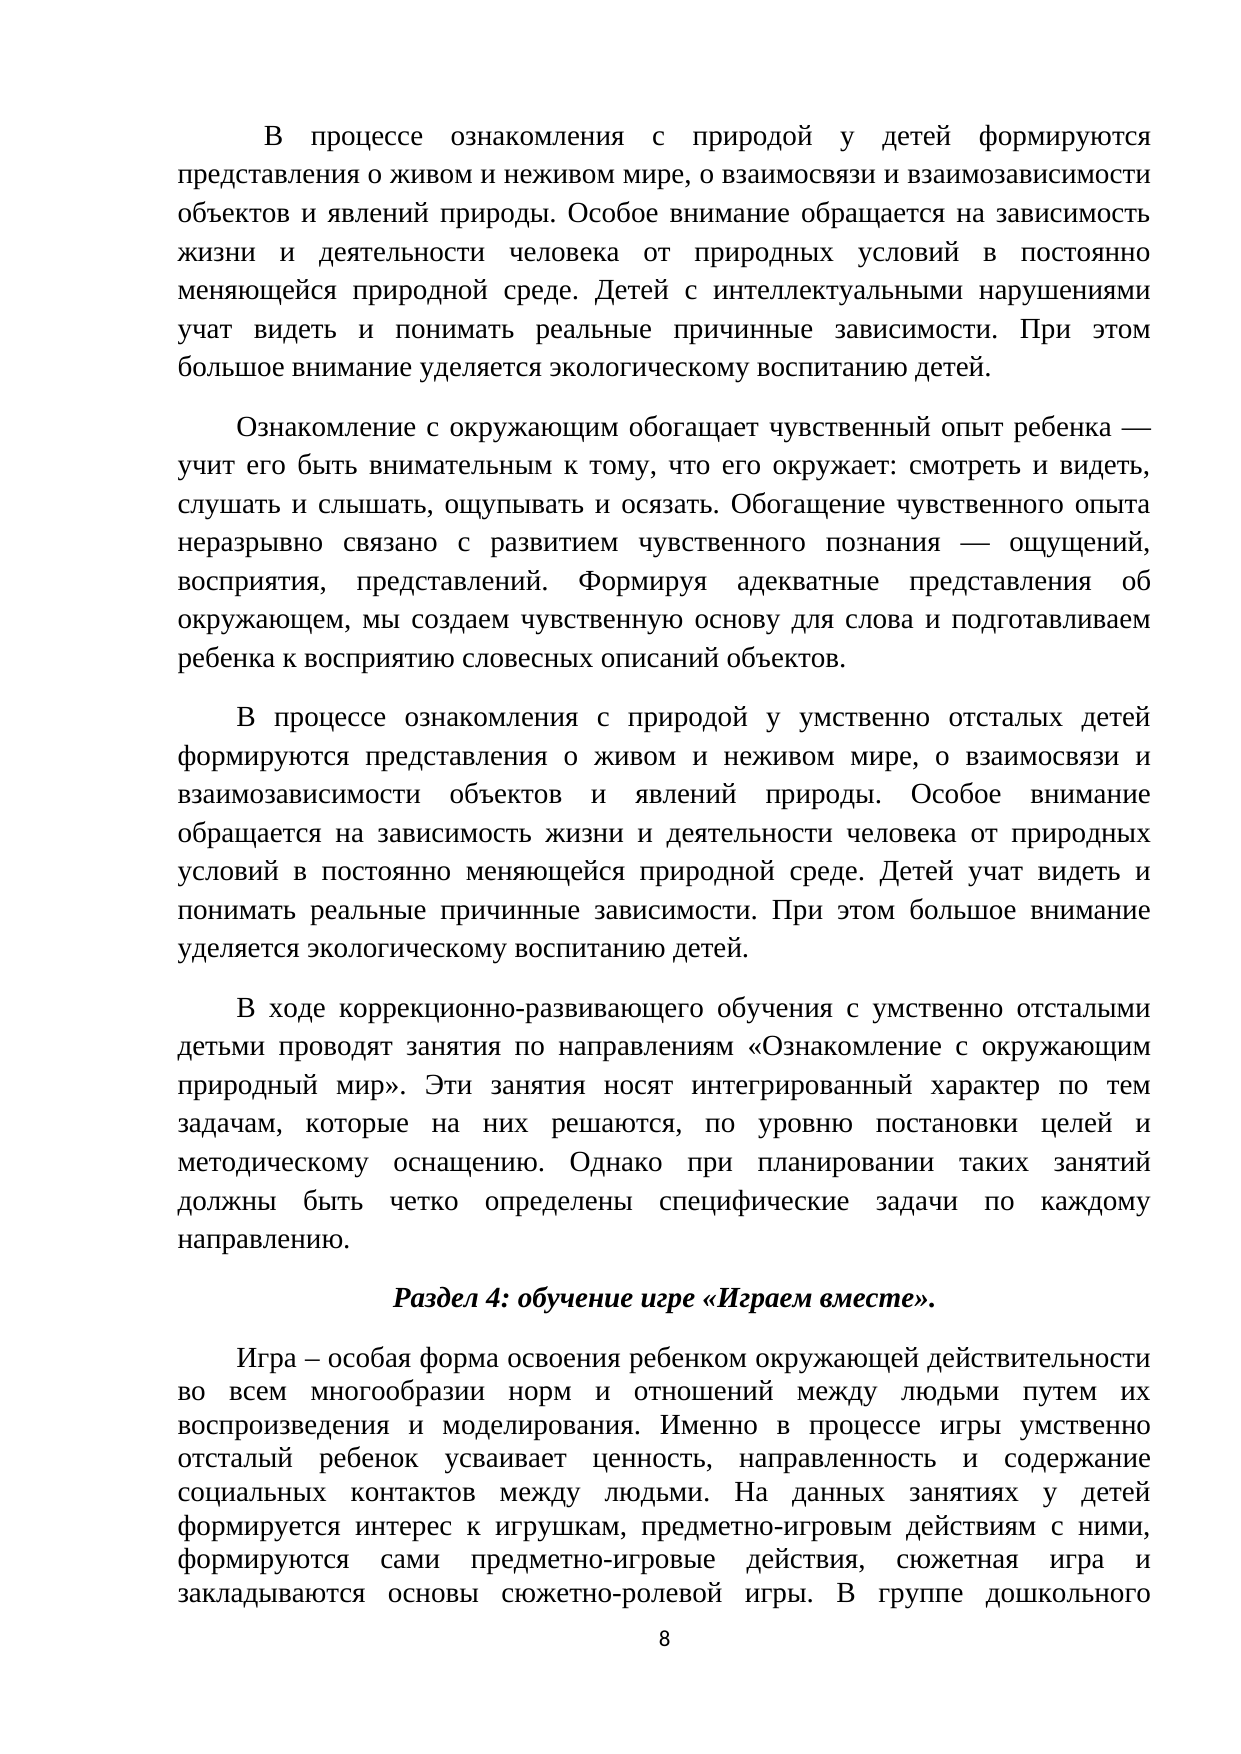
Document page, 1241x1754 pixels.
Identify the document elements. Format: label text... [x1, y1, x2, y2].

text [177, 1340, 1152, 1608]
text В процессе ознакомления с природой у умственно отсталых детей формируются представления о живом и неживом мире, о взаимосвязи и взаимозависимости объектов и явлений природы. Особое внимание обращается на зависимость жизни и деятельности человека от природных условий в постоянно меняющейся природной среде. Детей учат видеть и понимать реальные причинные зависимости. При этом большое внимание уделяется экологическому воспитанию детей. [177, 699, 1152, 964]
text В процессе ознакомления с природой у детей формируются представления о живом и неживом мире, о взаимосвязи и взаимозависимости объектов и явлений природы. Особое внимание обращается на зависимость жизни и деятельности человека от природных условий в постоянно меняющейся природной среде. Детей с интеллектуальными нарушениями учат видеть и понимать реальные причинные зависимости. При этом большое внимание уделяется экологическому воспитанию детей. [177, 118, 1152, 383]
text В ходе коррекционно-развивающего обучения с умственно отсталыми детьми проводят занятия по направлениям «Ознакомление с окружающим природный мир». Эти занятия носят интегрированный характер по тем задачам, которые на них решаются, по уровню постановки целей и методическому оснащению. Однако при планировании таких занятий должны быть четко определены специфические задачи по каждому направлению. [177, 990, 1152, 1255]
text Раздел 4: обучение игре «Играем вместе». [177, 1281, 1152, 1314]
text Ознакомление с окружающим обогащает чувственный опыт ребенка — учит его быть внимательным к тому, что его окружает: смотреть и видеть, слушать и слышать, ощупывать и осязать. Обогащение чувственного опыта неразрывно связано с развитием чувственного познания — ощущений, восприятия, представлений. Формируя адекватные представления об окружающем, мы создаем чувственную основу для слова и подготавливаем ребенка к восприятию словесных описаний объектов. [177, 409, 1152, 673]
